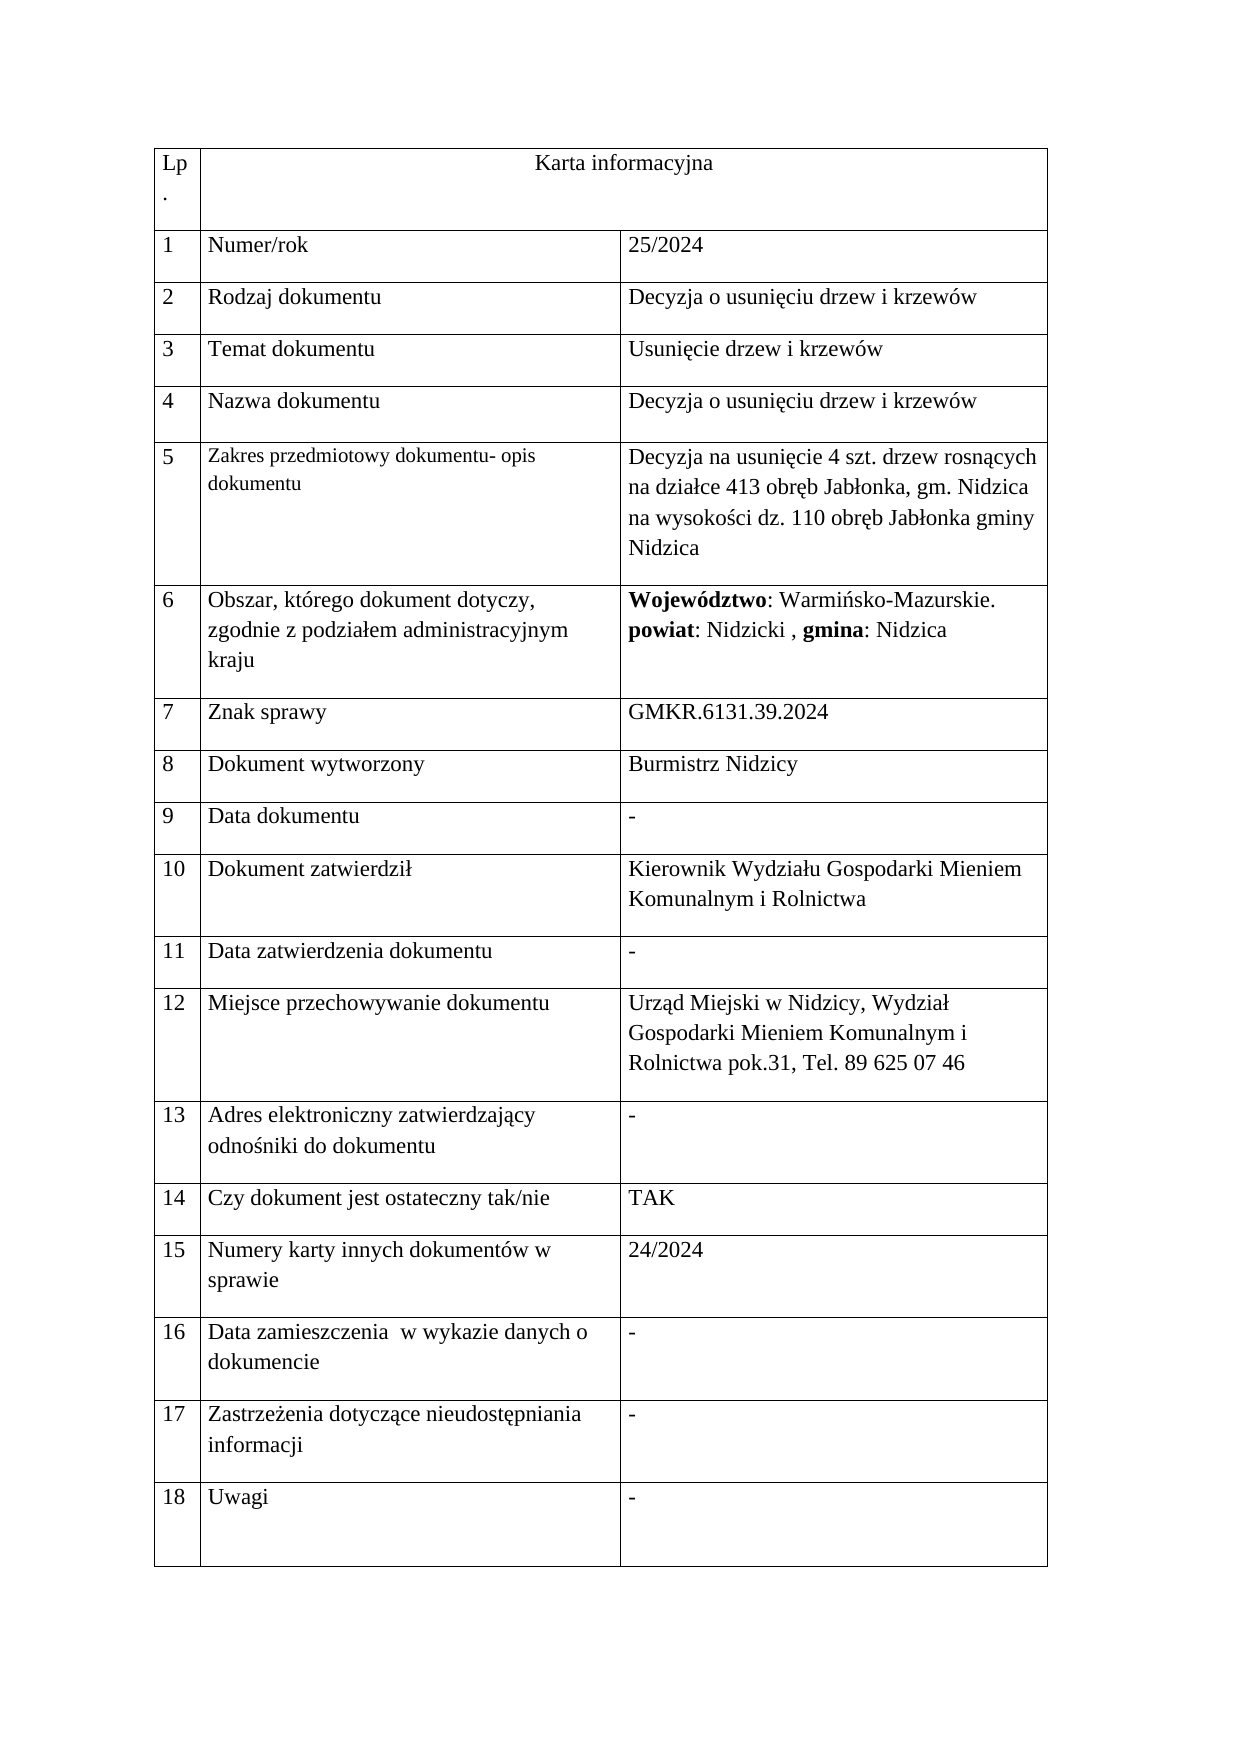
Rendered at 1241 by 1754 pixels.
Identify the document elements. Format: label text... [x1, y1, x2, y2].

table_cell 12 [155, 989, 200, 1101]
table_cell Znak sprawy [201, 699, 620, 749]
table_cell Kierownik Wydziału Gospodarki Mieniem Komunalnym i Rolnictwa [621, 855, 1047, 936]
table_cell 9 [155, 803, 200, 854]
table_cell 17 [155, 1401, 200, 1482]
table_cell Usunięcie drzew i krzewów [621, 335, 1047, 386]
table_cell Data zamieszczenia w wykazie danych o dokumencie [201, 1318, 620, 1399]
table_cell Urząd Miejski w Nidzicy, Wydział Gospodarki Mieniem Komunalnym i Rolnictwa pok.31, Tel. 89 625 07 46 [621, 989, 1047, 1101]
table_cell - [621, 1401, 1047, 1482]
table_cell - [621, 803, 1047, 854]
table_cell Rodzaj dokumentu [201, 283, 620, 334]
table_cell Adres elektroniczny zatwierdzający odnośniki do dokumentu [201, 1102, 620, 1183]
table_cell 11 [155, 937, 200, 988]
table_cell GMKR.6131.39.2024 [621, 699, 1047, 749]
table_cell Czy dokument jest ostateczny tak/nie [201, 1184, 620, 1235]
table_cell TAK [621, 1184, 1047, 1235]
table_cell 8 [155, 751, 200, 802]
table_cell - [621, 937, 1047, 988]
table_cell - [621, 1318, 1047, 1399]
table_cell Numer/rok [201, 231, 620, 282]
table_cell 24/2024 [621, 1236, 1047, 1317]
table_cell Zastrzeżenia dotyczące nieudostępniania informacji [201, 1401, 620, 1482]
table_cell 10 [155, 855, 200, 936]
table_cell 16 [155, 1318, 200, 1399]
table_cell 2 [155, 283, 200, 334]
table_cell Decyzja na usunięcie 4 szt. drzew rosnących na działce 413 obręb Jabłonka, gm. Nidzica na wysokości dz. 110 obręb Jabłonka gminy Nidzica [621, 443, 1047, 585]
table_cell 25/2024 [621, 231, 1047, 282]
table_cell Nazwa dokumentu [201, 387, 620, 442]
table_cell Województwo: Warmińsko-Mazurskie. powiat: Nidzicki , gmina: Nidzica [621, 586, 1047, 697]
table_cell 7 [155, 699, 200, 749]
table_cell 14 [155, 1184, 200, 1235]
table_cell Dokument zatwierdził [201, 855, 620, 936]
table_cell Decyzja o usunięciu drzew i krzewów [621, 283, 1047, 334]
table_cell Miejsce przechowywanie dokumentu [201, 989, 620, 1101]
table_cell Decyzja o usunięciu drzew i krzewów [621, 387, 1047, 442]
table_cell Data dokumentu [201, 803, 620, 854]
table_cell 15 [155, 1236, 200, 1317]
table_header Lp. [155, 149, 200, 230]
table_cell 1 [155, 231, 200, 282]
table_cell - [621, 1483, 1047, 1566]
table_cell 13 [155, 1102, 200, 1183]
table_cell Uwagi [201, 1483, 620, 1566]
table_cell Numery karty innych dokumentów w sprawie [201, 1236, 620, 1317]
table_header Karta informacyjna [201, 149, 1047, 230]
table_cell Data zatwierdzenia dokumentu [201, 937, 620, 988]
table_cell Zakres przedmiotowy dokumentu- opis dokumentu [201, 443, 620, 585]
table_cell 5 [155, 443, 200, 585]
table_cell 6 [155, 586, 200, 697]
table_cell Dokument wytworzony [201, 751, 620, 802]
table_cell Burmistrz Nidzicy [621, 751, 1047, 802]
table_cell - [621, 1102, 1047, 1183]
table_cell 18 [155, 1483, 200, 1566]
table_cell Temat dokumentu [201, 335, 620, 386]
table_cell Obszar, którego dokument dotyczy, zgodnie z podziałem administracyjnym kraju [201, 586, 620, 697]
table_cell 4 [155, 387, 200, 442]
table_cell 3 [155, 335, 200, 386]
